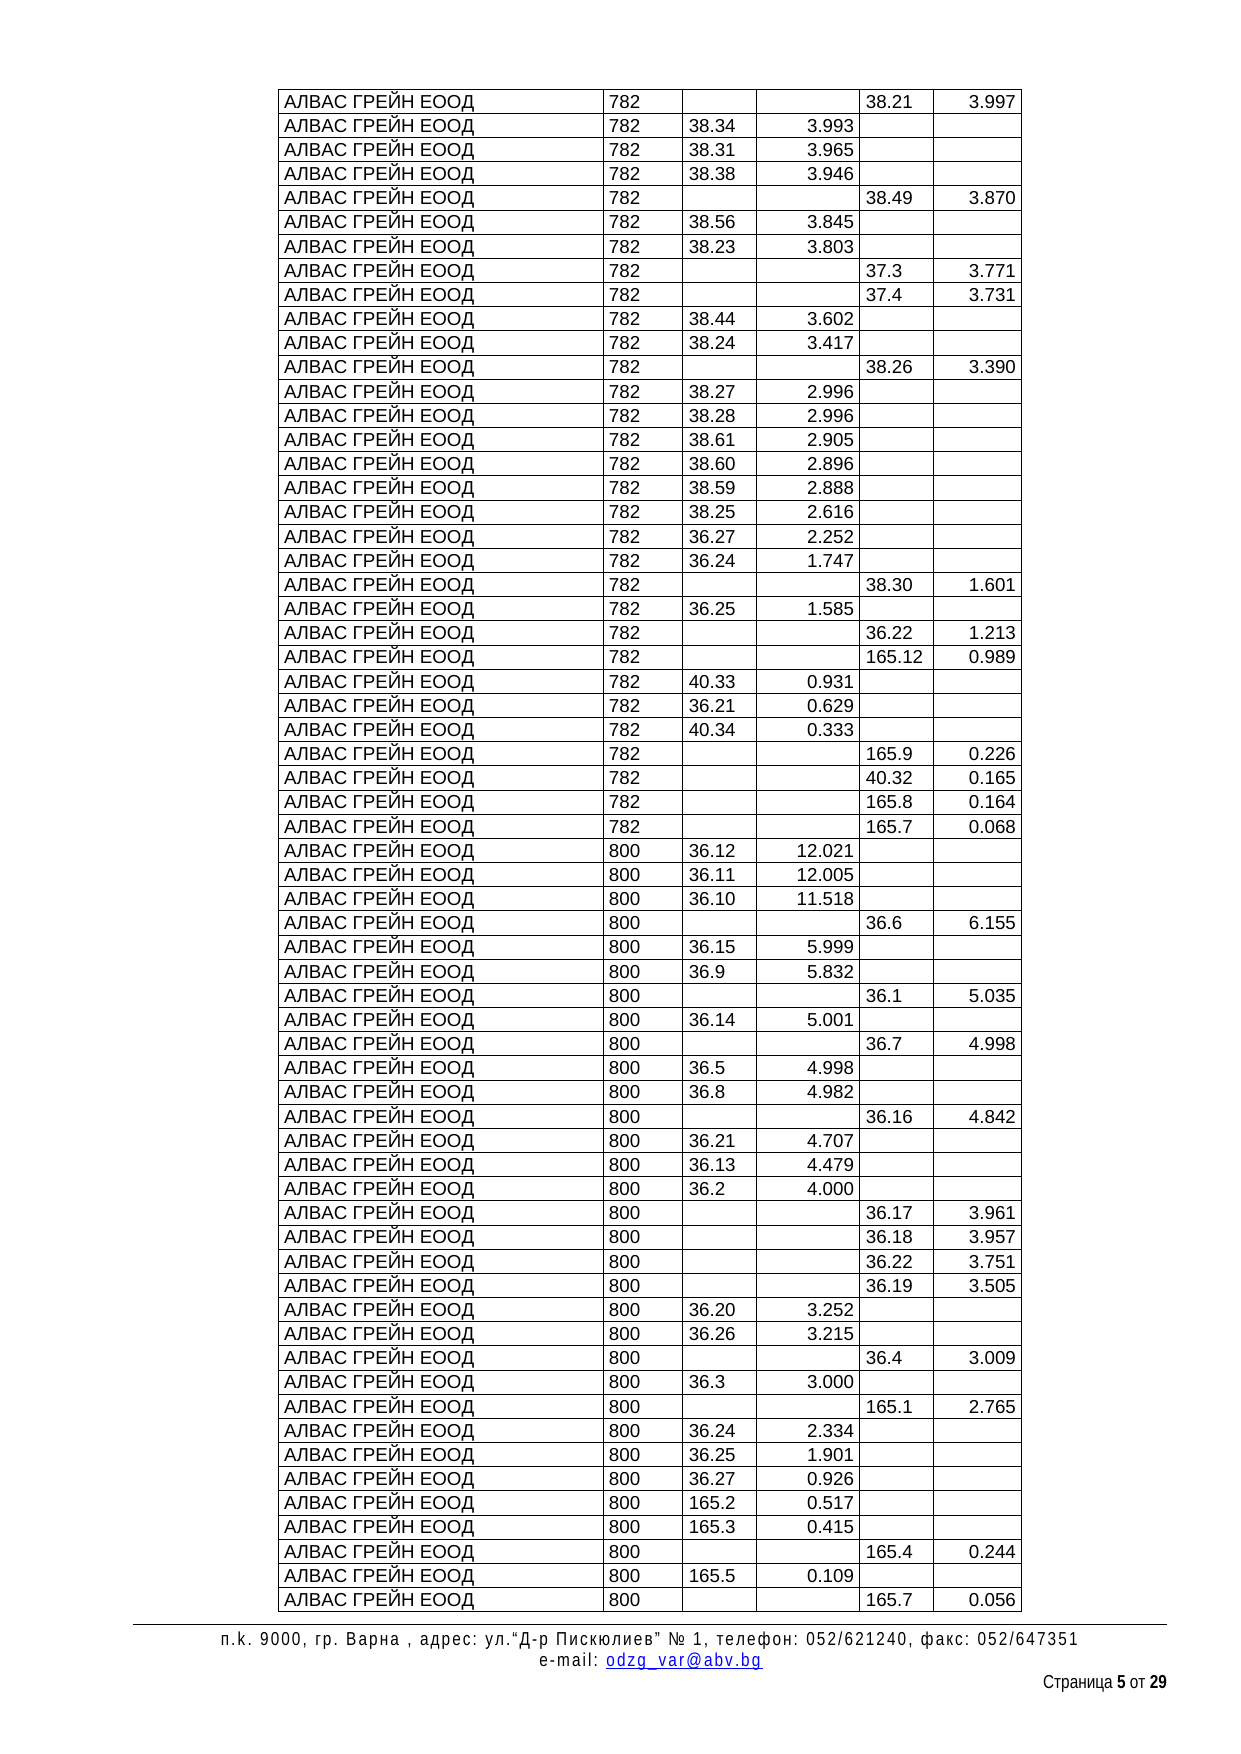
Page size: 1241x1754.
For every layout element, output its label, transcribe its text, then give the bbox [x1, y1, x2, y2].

table_cell АЛВАС ГРЕЙН ЕООД [279, 1250, 603, 1273]
table_cell 36.25 [683, 1443, 756, 1466]
table_cell 782 [604, 476, 682, 499]
table_cell [757, 1540, 859, 1563]
table_cell 782 [604, 90, 682, 113]
table_cell [683, 259, 756, 282]
table_cell 0.244 [934, 1540, 1021, 1563]
table_cell АЛВАС ГРЕЙН ЕООД [279, 549, 603, 572]
table_cell АЛВАС ГРЕЙН ЕООД [279, 815, 603, 838]
table_cell [757, 90, 859, 113]
table_cell 800 [604, 1153, 682, 1176]
table_cell 38.44 [683, 307, 756, 330]
table_cell АЛВАС ГРЕЙН ЕООД [279, 766, 603, 789]
table_cell 800 [604, 911, 682, 934]
table_cell 36.7 [860, 1032, 933, 1055]
table_cell 36.10 [683, 887, 756, 910]
table_cell 36.2 [683, 1177, 756, 1200]
table_cell [683, 1274, 756, 1297]
table_cell 782 [604, 404, 682, 427]
table_cell [860, 960, 933, 983]
table_cell 800 [604, 1467, 682, 1490]
table_cell 800 [604, 1322, 682, 1345]
table_cell АЛВАС ГРЕЙН ЕООД [279, 646, 603, 669]
table_cell 0.629 [757, 694, 859, 717]
table_cell 36.8 [683, 1081, 756, 1104]
table_cell [860, 331, 933, 354]
table_cell [860, 307, 933, 330]
table_cell 3.751 [934, 1250, 1021, 1273]
table_cell 36.11 [683, 863, 756, 886]
table_cell [757, 766, 859, 789]
table_cell [934, 887, 1021, 910]
table_cell [683, 1395, 756, 1418]
table_cell АЛВАС ГРЕЙН ЕООД [279, 597, 603, 620]
table_cell АЛВАС ГРЕЙН ЕООД [279, 283, 603, 306]
table_cell 782 [604, 186, 682, 209]
table_cell [683, 90, 756, 113]
table_cell 800 [604, 1491, 682, 1514]
table_cell [934, 307, 1021, 330]
table_cell 5.999 [757, 936, 859, 959]
table_cell 800 [604, 1008, 682, 1031]
table_cell 3.731 [934, 283, 1021, 306]
table_cell 800 [604, 1226, 682, 1249]
table_cell 782 [604, 428, 682, 451]
table_cell [683, 1105, 756, 1128]
table_cell 37.4 [860, 283, 933, 306]
table_cell 800 [604, 984, 682, 1007]
table_cell 0.068 [934, 815, 1021, 838]
table_cell 165.1 [860, 1395, 933, 1418]
table_cell 2.765 [934, 1395, 1021, 1418]
table_cell [934, 839, 1021, 862]
table_cell 38.28 [683, 404, 756, 427]
table_cell [934, 1177, 1021, 1200]
table_cell [860, 138, 933, 161]
table_cell 4.000 [757, 1177, 859, 1200]
table_cell [934, 380, 1021, 403]
table_cell АЛВАС ГРЕЙН ЕООД [279, 452, 603, 475]
table_cell АЛВАС ГРЕЙН ЕООД [279, 186, 603, 209]
table_cell 3.252 [757, 1298, 859, 1321]
table_cell 36.14 [683, 1008, 756, 1031]
table_cell АЛВАС ГРЕЙН ЕООД [279, 1443, 603, 1466]
table_cell 3.965 [757, 138, 859, 161]
table_cell [860, 549, 933, 572]
table_cell [683, 815, 756, 838]
table_cell [860, 235, 933, 258]
table_cell АЛВАС ГРЕЙН ЕООД [279, 1032, 603, 1055]
table_cell 38.27 [683, 380, 756, 403]
table_cell [757, 791, 859, 814]
table_cell 3.390 [934, 356, 1021, 379]
table_cell [934, 1056, 1021, 1079]
table_cell 800 [604, 1177, 682, 1200]
table_cell [860, 670, 933, 693]
table_cell 782 [604, 235, 682, 258]
table_cell [934, 1467, 1021, 1490]
table_cell 1.901 [757, 1443, 859, 1466]
table_cell 2.888 [757, 476, 859, 499]
table_cell 800 [604, 863, 682, 886]
table_cell [934, 960, 1021, 983]
table_cell 36.22 [860, 1250, 933, 1273]
table_cell [860, 1564, 933, 1587]
table_cell АЛВАС ГРЕЙН ЕООД [279, 114, 603, 137]
table_cell [860, 1129, 933, 1152]
table_cell 0.989 [934, 646, 1021, 669]
table_cell 3.215 [757, 1322, 859, 1345]
table_cell АЛВАС ГРЕЙН ЕООД [279, 1177, 603, 1200]
table_cell 800 [604, 1346, 682, 1369]
table_cell [860, 1516, 933, 1539]
table_cell 4.842 [934, 1105, 1021, 1128]
table_cell [934, 501, 1021, 524]
table_cell 1.585 [757, 597, 859, 620]
table_cell АЛВАС ГРЕЙН ЕООД [279, 694, 603, 717]
table_cell [757, 742, 859, 765]
table_cell 3.803 [757, 235, 859, 258]
table_cell [860, 1371, 933, 1394]
table_cell 0.931 [757, 670, 859, 693]
table_cell 36.15 [683, 936, 756, 959]
table_cell 36.21 [683, 694, 756, 717]
table_cell 782 [604, 597, 682, 620]
table_cell [934, 331, 1021, 354]
table_cell [683, 1588, 756, 1611]
table_cell 3.000 [757, 1371, 859, 1394]
table_cell [860, 1443, 933, 1466]
table_cell [683, 984, 756, 1007]
table_cell 11.518 [757, 887, 859, 910]
table_cell 38.21 [860, 90, 933, 113]
table_cell [683, 742, 756, 765]
table_cell АЛВАС ГРЕЙН ЕООД [279, 887, 603, 910]
table_cell 0.165 [934, 766, 1021, 789]
table_cell 0.226 [934, 742, 1021, 765]
table_cell [934, 1298, 1021, 1321]
table_cell 36.22 [860, 621, 933, 644]
table_cell 38.49 [860, 186, 933, 209]
table_cell 782 [604, 815, 682, 838]
table_cell 36.25 [683, 597, 756, 620]
table_cell [934, 1008, 1021, 1031]
table_cell АЛВАС ГРЕЙН ЕООД [279, 670, 603, 693]
table_cell 3.009 [934, 1346, 1021, 1369]
table_cell [860, 1419, 933, 1442]
table_cell 38.38 [683, 162, 756, 185]
table_cell 782 [604, 162, 682, 185]
table_cell 38.31 [683, 138, 756, 161]
table_cell 800 [604, 1395, 682, 1418]
table_cell [934, 718, 1021, 741]
table_cell [934, 525, 1021, 548]
table_cell 36.27 [683, 525, 756, 548]
table_cell 36.26 [683, 1322, 756, 1345]
table_cell 800 [604, 1129, 682, 1152]
table_cell 165.4 [860, 1540, 933, 1563]
table_cell 36.9 [683, 960, 756, 983]
table_cell 2.334 [757, 1419, 859, 1442]
table_cell [860, 476, 933, 499]
table_cell 3.870 [934, 186, 1021, 209]
table_cell АЛВАС ГРЕЙН ЕООД [279, 839, 603, 862]
table_cell 3.845 [757, 211, 859, 234]
table_cell 36.3 [683, 1371, 756, 1394]
table_cell [860, 380, 933, 403]
table_cell 782 [604, 211, 682, 234]
table_cell 800 [604, 839, 682, 862]
table_cell [683, 1201, 756, 1224]
table_cell АЛВАС ГРЕЙН ЕООД [279, 1153, 603, 1176]
table_cell [860, 1467, 933, 1490]
table_cell АЛВАС ГРЕЙН ЕООД [279, 259, 603, 282]
table_cell [757, 1588, 859, 1611]
table_cell АЛВАС ГРЕЙН ЕООД [279, 1201, 603, 1224]
table_cell АЛВАС ГРЕЙН ЕООД [279, 331, 603, 354]
table_cell [934, 863, 1021, 886]
table_cell 0.517 [757, 1491, 859, 1514]
table_cell [934, 597, 1021, 620]
table_cell [934, 1516, 1021, 1539]
table_cell 800 [604, 1371, 682, 1394]
table_cell [757, 259, 859, 282]
table_cell [934, 1081, 1021, 1104]
table_cell [757, 646, 859, 669]
table_cell 0.926 [757, 1467, 859, 1490]
table_cell 2.996 [757, 380, 859, 403]
table_cell [683, 646, 756, 669]
table_cell 38.56 [683, 211, 756, 234]
table_cell АЛВАС ГРЕЙН ЕООД [279, 1371, 603, 1394]
table_cell АЛВАС ГРЕЙН ЕООД [279, 428, 603, 451]
table_cell 165.7 [860, 815, 933, 838]
table_cell 36.24 [683, 1419, 756, 1442]
table_cell 38.59 [683, 476, 756, 499]
table_cell 782 [604, 380, 682, 403]
table_cell 165.8 [860, 791, 933, 814]
table_cell [757, 1105, 859, 1128]
table_cell 800 [604, 1298, 682, 1321]
table_cell [934, 452, 1021, 475]
table_cell [757, 573, 859, 596]
table_cell 5.035 [934, 984, 1021, 1007]
table_cell [860, 428, 933, 451]
table_cell 2.252 [757, 525, 859, 548]
table_cell 37.3 [860, 259, 933, 282]
table_cell 38.23 [683, 235, 756, 258]
table_cell 12.021 [757, 839, 859, 862]
table_cell [757, 1032, 859, 1055]
table_cell АЛВАС ГРЕЙН ЕООД [279, 1226, 603, 1249]
table_cell 38.60 [683, 452, 756, 475]
table_cell [757, 1395, 859, 1418]
table_cell 800 [604, 1588, 682, 1611]
table_cell 782 [604, 452, 682, 475]
table_cell [860, 1298, 933, 1321]
table_cell 782 [604, 331, 682, 354]
table_cell 4.998 [757, 1056, 859, 1079]
table_cell АЛВАС ГРЕЙН ЕООД [279, 984, 603, 1007]
table_cell АЛВАС ГРЕЙН ЕООД [279, 1081, 603, 1104]
table_cell 36.16 [860, 1105, 933, 1128]
table_cell [934, 476, 1021, 499]
table_cell 800 [604, 1056, 682, 1079]
table_cell АЛВАС ГРЕЙН ЕООД [279, 1008, 603, 1031]
table_cell [934, 404, 1021, 427]
table_cell 165.9 [860, 742, 933, 765]
table_cell 40.34 [683, 718, 756, 741]
table_cell [683, 1540, 756, 1563]
table_cell [934, 670, 1021, 693]
table_cell [757, 911, 859, 934]
table_cell 4.982 [757, 1081, 859, 1104]
table_cell [934, 1443, 1021, 1466]
table_cell 782 [604, 549, 682, 572]
table_cell 2.996 [757, 404, 859, 427]
table_cell АЛВАС ГРЕЙН ЕООД [279, 162, 603, 185]
table_cell АЛВАС ГРЕЙН ЕООД [279, 1274, 603, 1297]
table_cell [860, 694, 933, 717]
table_cell АЛВАС ГРЕЙН ЕООД [279, 1346, 603, 1369]
table_cell 36.12 [683, 839, 756, 862]
table_cell 36.6 [860, 911, 933, 934]
table_cell 5.832 [757, 960, 859, 983]
table_cell [934, 1419, 1021, 1442]
table_cell [934, 1129, 1021, 1152]
table_cell [934, 235, 1021, 258]
table_cell [860, 452, 933, 475]
table_cell 782 [604, 621, 682, 644]
table_cell 782 [604, 307, 682, 330]
table_cell [683, 1250, 756, 1273]
table_cell 782 [604, 356, 682, 379]
table_cell [860, 1153, 933, 1176]
table_cell [860, 404, 933, 427]
table_cell 800 [604, 1201, 682, 1224]
table_cell [860, 863, 933, 886]
table_cell АЛВАС ГРЕЙН ЕООД [279, 476, 603, 499]
table_cell [757, 815, 859, 838]
table_cell 782 [604, 766, 682, 789]
table_cell 165.12 [860, 646, 933, 669]
table_cell 800 [604, 1564, 682, 1587]
table_cell [934, 138, 1021, 161]
table_cell 3.957 [934, 1226, 1021, 1249]
table_cell [757, 984, 859, 1007]
table_cell АЛВАС ГРЕЙН ЕООД [279, 211, 603, 234]
table_cell 782 [604, 718, 682, 741]
table_cell АЛВАС ГРЕЙН ЕООД [279, 1298, 603, 1321]
table_cell 782 [604, 283, 682, 306]
table_cell [683, 621, 756, 644]
table_cell 36.13 [683, 1153, 756, 1176]
table_cell 40.33 [683, 670, 756, 693]
table_cell [860, 501, 933, 524]
table_cell 1.601 [934, 573, 1021, 596]
table_cell [683, 791, 756, 814]
table_cell [757, 283, 859, 306]
table_cell 3.505 [934, 1274, 1021, 1297]
table_cell 165.7 [860, 1588, 933, 1611]
table_cell [757, 1274, 859, 1297]
table_cell 165.2 [683, 1491, 756, 1514]
table_cell АЛВАС ГРЕЙН ЕООД [279, 1564, 603, 1587]
table_cell [683, 283, 756, 306]
table_cell 782 [604, 694, 682, 717]
table_cell [860, 114, 933, 137]
table_cell [934, 936, 1021, 959]
table_cell [683, 1226, 756, 1249]
table_cell 0.415 [757, 1516, 859, 1539]
table_cell 800 [604, 936, 682, 959]
table_cell АЛВАС ГРЕЙН ЕООД [279, 404, 603, 427]
table_cell АЛВАС ГРЕЙН ЕООД [279, 1056, 603, 1079]
table_cell [860, 597, 933, 620]
table_cell [757, 1226, 859, 1249]
table_cell АЛВАС ГРЕЙН ЕООД [279, 911, 603, 934]
table_cell 3.602 [757, 307, 859, 330]
table_cell 782 [604, 742, 682, 765]
table_cell [757, 1250, 859, 1273]
table_cell 800 [604, 960, 682, 983]
table_cell [934, 1564, 1021, 1587]
table_cell 800 [604, 1516, 682, 1539]
table_cell [757, 186, 859, 209]
table_cell 36.5 [683, 1056, 756, 1079]
table_cell 782 [604, 791, 682, 814]
table_cell [860, 1177, 933, 1200]
table_cell АЛВАС ГРЕЙН ЕООД [279, 1588, 603, 1611]
table_cell 4.707 [757, 1129, 859, 1152]
table_cell 2.905 [757, 428, 859, 451]
table_cell 800 [604, 1419, 682, 1442]
table_cell [860, 1322, 933, 1345]
table_cell АЛВАС ГРЕЙН ЕООД [279, 1105, 603, 1128]
table_cell 782 [604, 138, 682, 161]
table_cell 2.896 [757, 452, 859, 475]
table_cell 800 [604, 1250, 682, 1273]
table_cell 5.001 [757, 1008, 859, 1031]
table_cell [934, 211, 1021, 234]
table_cell 3.961 [934, 1201, 1021, 1224]
table_cell АЛВАС ГРЕЙН ЕООД [279, 90, 603, 113]
table_cell 782 [604, 525, 682, 548]
table_cell [860, 887, 933, 910]
table_cell АЛВАС ГРЕЙН ЕООД [279, 1322, 603, 1345]
table_cell 38.26 [860, 356, 933, 379]
table_cell [683, 766, 756, 789]
table_cell 800 [604, 887, 682, 910]
table_cell 782 [604, 573, 682, 596]
table_cell [934, 1322, 1021, 1345]
table_cell [934, 1153, 1021, 1176]
table_cell [683, 911, 756, 934]
table_cell 0.109 [757, 1564, 859, 1587]
table_cell [934, 694, 1021, 717]
table_cell АЛВАС ГРЕЙН ЕООД [279, 1540, 603, 1563]
table_cell [757, 356, 859, 379]
table_cell 0.164 [934, 791, 1021, 814]
table_cell 800 [604, 1105, 682, 1128]
table_cell 782 [604, 259, 682, 282]
table_cell [860, 1491, 933, 1514]
table_cell 800 [604, 1081, 682, 1104]
table_cell [934, 1491, 1021, 1514]
table_cell АЛВАС ГРЕЙН ЕООД [279, 1491, 603, 1514]
table_cell [860, 162, 933, 185]
table_cell 165.3 [683, 1516, 756, 1539]
table_cell АЛВАС ГРЕЙН ЕООД [279, 621, 603, 644]
table_cell [860, 936, 933, 959]
table_cell АЛВАС ГРЕЙН ЕООД [279, 235, 603, 258]
table_cell 0.333 [757, 718, 859, 741]
table_cell АЛВАС ГРЕЙН ЕООД [279, 1467, 603, 1490]
table_cell 800 [604, 1443, 682, 1466]
table_cell АЛВАС ГРЕЙН ЕООД [279, 718, 603, 741]
table_cell 38.30 [860, 573, 933, 596]
table_cell [683, 1346, 756, 1369]
table_cell АЛВАС ГРЕЙН ЕООД [279, 1129, 603, 1152]
table_cell 38.34 [683, 114, 756, 137]
table_cell АЛВАС ГРЕЙН ЕООД [279, 1419, 603, 1442]
table_cell 36.18 [860, 1226, 933, 1249]
table_cell АЛВАС ГРЕЙН ЕООД [279, 1395, 603, 1418]
table_cell [860, 1056, 933, 1079]
table_cell 3.997 [934, 90, 1021, 113]
table_cell [683, 186, 756, 209]
table_cell [860, 1008, 933, 1031]
table_cell 36.17 [860, 1201, 933, 1224]
table_cell [934, 549, 1021, 572]
table_cell АЛВАС ГРЕЙН ЕООД [279, 791, 603, 814]
table_cell 36.19 [860, 1274, 933, 1297]
table_cell [934, 114, 1021, 137]
table_cell АЛВАС ГРЕЙН ЕООД [279, 307, 603, 330]
table_cell 3.946 [757, 162, 859, 185]
table_cell 2.616 [757, 501, 859, 524]
table_cell 36.1 [860, 984, 933, 1007]
table_cell 36.20 [683, 1298, 756, 1321]
table_cell 0.056 [934, 1588, 1021, 1611]
table_cell 800 [604, 1032, 682, 1055]
table_cell [860, 1081, 933, 1104]
table_cell 4.479 [757, 1153, 859, 1176]
table_cell [757, 1346, 859, 1369]
table_cell АЛВАС ГРЕЙН ЕООД [279, 380, 603, 403]
table_cell 3.993 [757, 114, 859, 137]
table_cell 36.21 [683, 1129, 756, 1152]
table_cell 1.747 [757, 549, 859, 572]
table_cell АЛВАС ГРЕЙН ЕООД [279, 138, 603, 161]
table_cell 165.5 [683, 1564, 756, 1587]
table_cell [757, 1201, 859, 1224]
table_cell 38.25 [683, 501, 756, 524]
table_cell 12.005 [757, 863, 859, 886]
table_cell 782 [604, 114, 682, 137]
table_cell 3.771 [934, 259, 1021, 282]
table_cell [860, 839, 933, 862]
table_cell [934, 162, 1021, 185]
table_cell АЛВАС ГРЕЙН ЕООД [279, 863, 603, 886]
table_cell [860, 211, 933, 234]
table_cell АЛВАС ГРЕЙН ЕООД [279, 960, 603, 983]
table_cell 38.24 [683, 331, 756, 354]
table_cell 36.27 [683, 1467, 756, 1490]
table_cell 3.417 [757, 331, 859, 354]
table_cell [757, 621, 859, 644]
table_cell АЛВАС ГРЕЙН ЕООД [279, 501, 603, 524]
table_cell [860, 718, 933, 741]
table_cell 38.61 [683, 428, 756, 451]
table_cell АЛВАС ГРЕЙН ЕООД [279, 1516, 603, 1539]
table_cell [683, 1032, 756, 1055]
table_cell [683, 573, 756, 596]
table_cell 6.155 [934, 911, 1021, 934]
table_cell 800 [604, 1540, 682, 1563]
table_cell 4.998 [934, 1032, 1021, 1055]
table_cell АЛВАС ГРЕЙН ЕООД [279, 742, 603, 765]
table_cell [934, 1371, 1021, 1394]
table_cell [860, 525, 933, 548]
table_cell АЛВАС ГРЕЙН ЕООД [279, 573, 603, 596]
table_cell 1.213 [934, 621, 1021, 644]
table_cell 782 [604, 646, 682, 669]
table_cell 800 [604, 1274, 682, 1297]
table_cell АЛВАС ГРЕЙН ЕООД [279, 356, 603, 379]
table_cell 782 [604, 670, 682, 693]
table_cell 40.32 [860, 766, 933, 789]
table_cell 36.4 [860, 1346, 933, 1369]
table_cell 36.24 [683, 549, 756, 572]
table_cell АЛВАС ГРЕЙН ЕООД [279, 525, 603, 548]
table_cell АЛВАС ГРЕЙН ЕООД [279, 936, 603, 959]
table_cell [683, 356, 756, 379]
table_cell [934, 428, 1021, 451]
table_cell 782 [604, 501, 682, 524]
